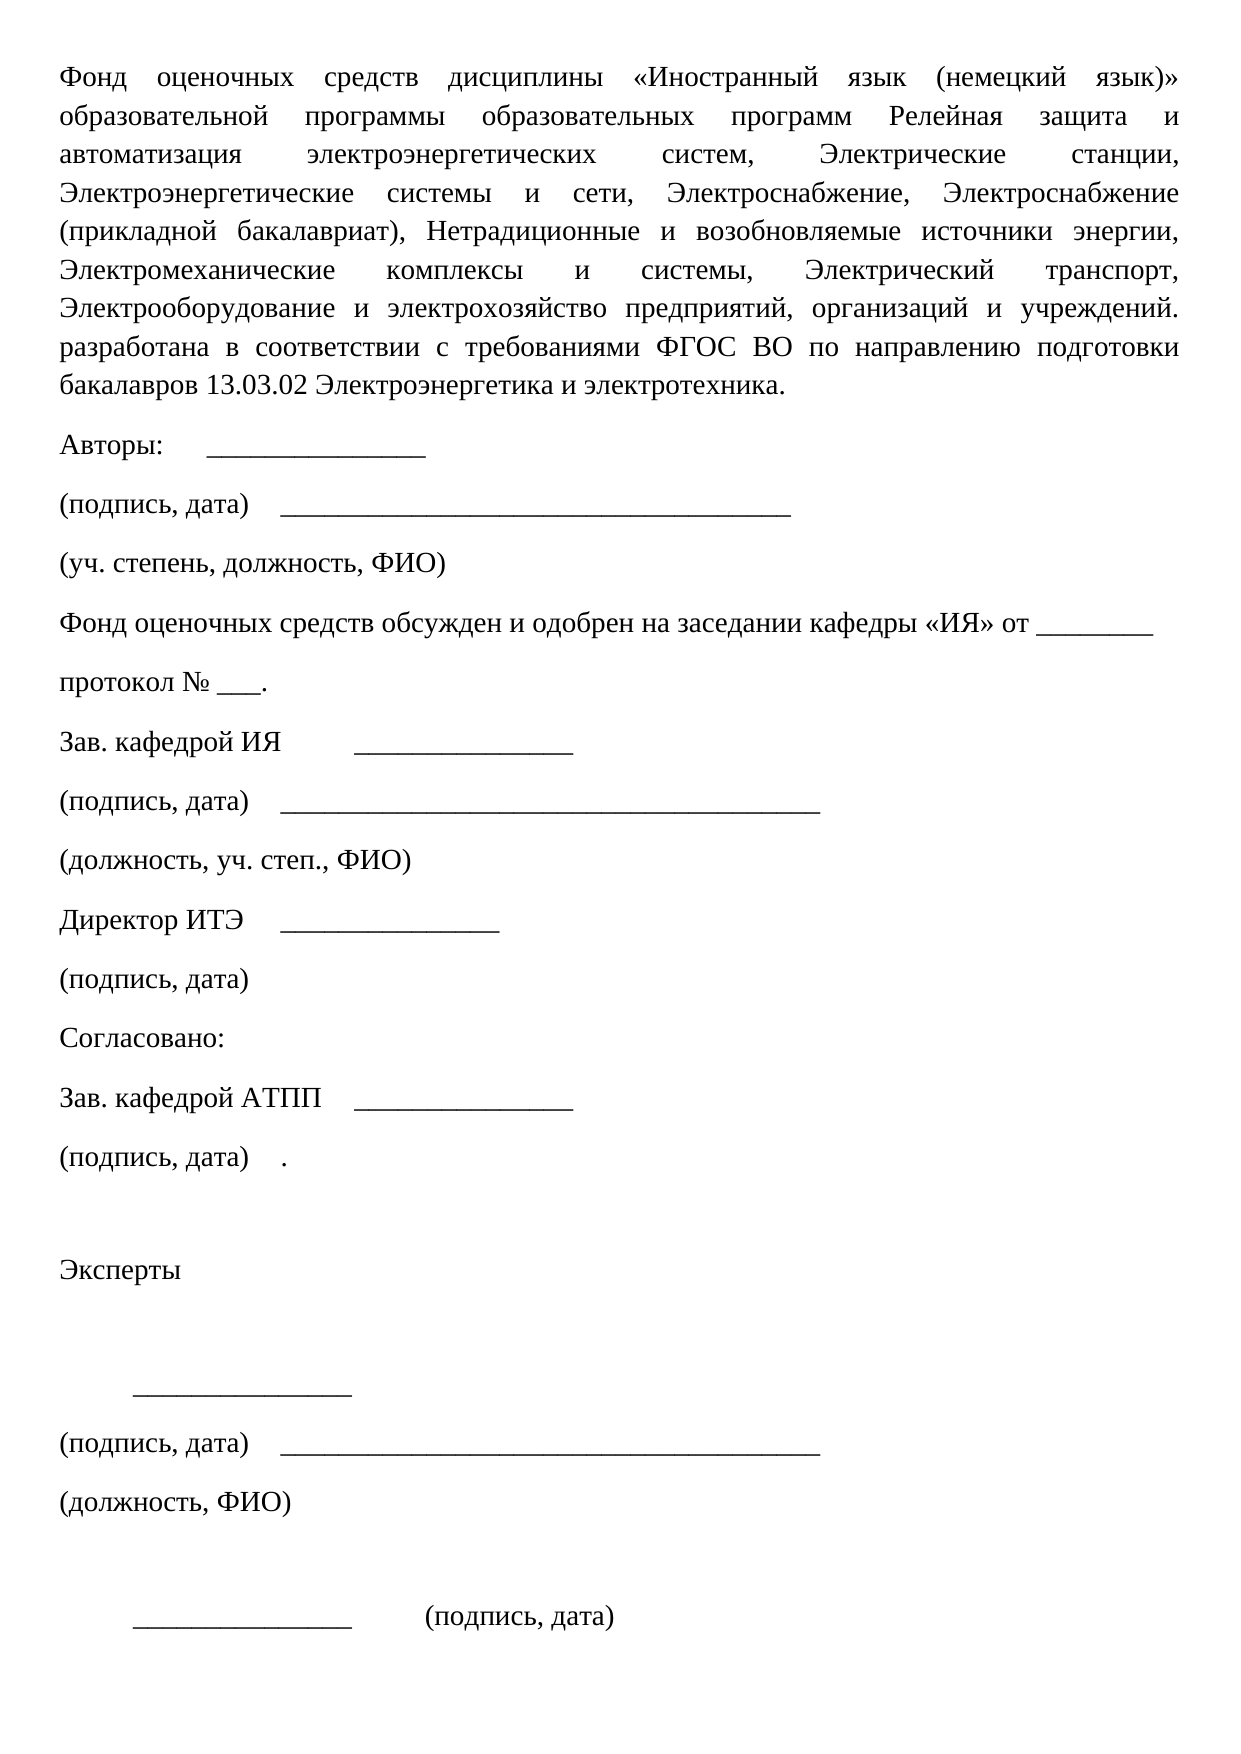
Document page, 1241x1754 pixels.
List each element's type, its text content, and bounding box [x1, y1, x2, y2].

text Фонд оценочных средств дисциплины «Иностранный язык (немецкий язык)» образовательной программы образовательных программ Релейная защита и автоматизация электроэнергетических систем, Электрические станции, Электроэнергетические системы и сети, Электроснабжение, Электроснабжение (прикладной бакалавриат), Нетрадиционные и возобновляемые источники энергии, Электромеханические комплексы и системы, Электрический транспорт, Электрооборудование и электрохозяйство предприятий, организаций и учреждений. разработана в соответствии с требованиями ФГОС ВО по направлению подготовки бакалавров 13.03.02 Электроэнергетика и электротехника. [59, 59, 1180, 401]
text (подпись, дата) [59, 961, 1180, 995]
text _______________ [59, 1366, 1180, 1399]
text протокол № ___. [59, 664, 1180, 698]
text (подпись, дата) . [59, 1139, 1180, 1173]
text Директор ИТЭ _______________ [59, 902, 1180, 935]
text Фонд оценочных средств обсужден и одобрен на заседании кафедры «ИЯ» от ________ [59, 605, 1180, 638]
text (подпись, дата) _____________________________________ [59, 1425, 1180, 1459]
text Авторы: _______________ [59, 427, 1180, 460]
text Зав. кафедрой АТПП _______________ [59, 1080, 1180, 1113]
text (подпись, дата) ___________________________________ [59, 486, 1180, 520]
text (уч. степень, должность, ФИО) [59, 546, 1180, 579]
text (должность, ФИО) [59, 1484, 1180, 1518]
text Зав. кафедрой ИЯ _______________ [59, 724, 1180, 757]
text Эксперты [59, 1252, 1180, 1286]
text (должность, уч. степ., ФИО) [59, 842, 1180, 876]
text Согласовано: [59, 1021, 1180, 1054]
text (подпись, дата) _____________________________________ [59, 783, 1180, 817]
text _______________ (подпись, дата) [59, 1598, 1180, 1631]
